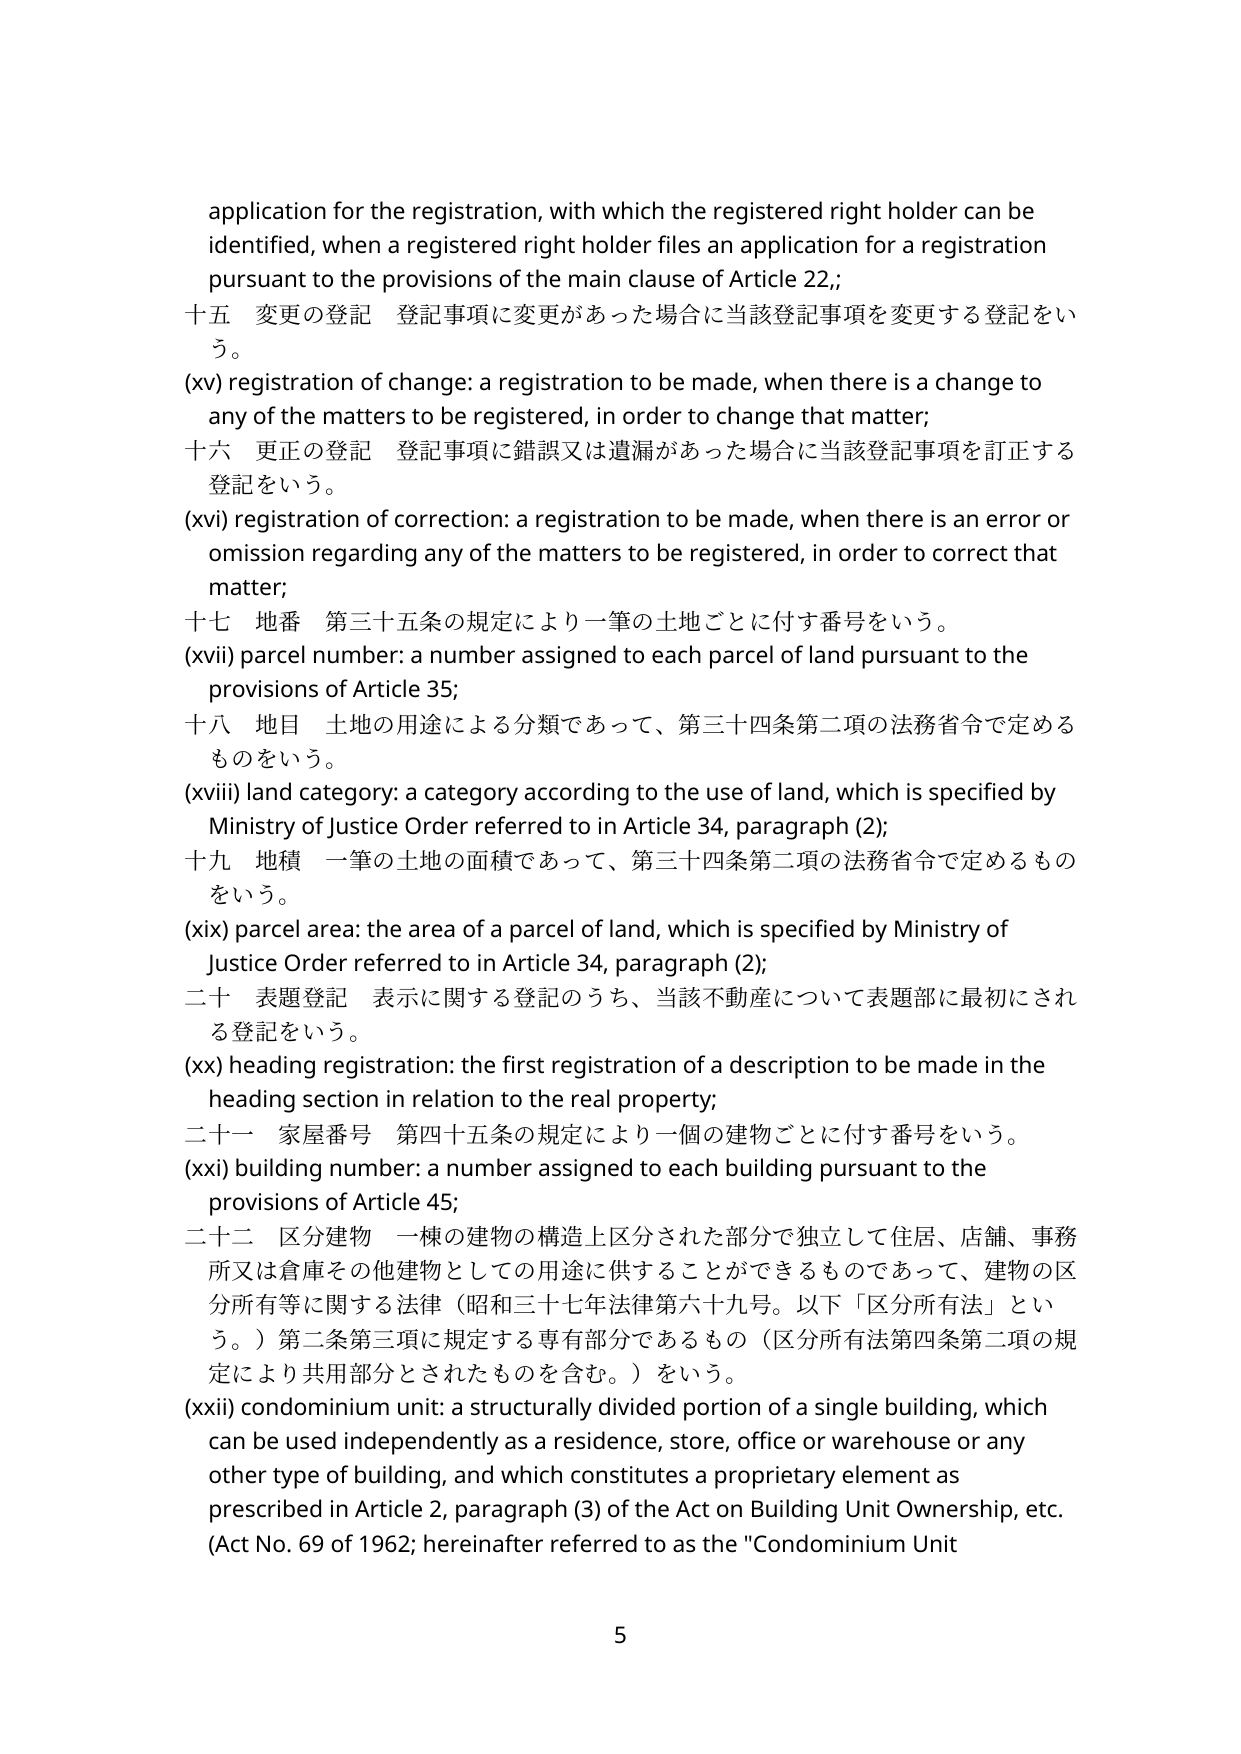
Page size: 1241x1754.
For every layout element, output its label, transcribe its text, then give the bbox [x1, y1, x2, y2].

text (xvii) parcel number: a number assigned to each parcel of land pursuant to the provisions of Article 35; [184, 638, 1079, 706]
text (xx) heading registration: the first registration of a description to be made in the heading section in relation to the real property; [184, 1048, 1079, 1116]
text (xv) registration of change: a registration to be made, when there is a change to any of the matters to be registered, in order to change that matter; [184, 364, 1079, 433]
text 十九 地積 一筆の土地の面積であって、第三十四条第二項の法務省令で定めるものをいう。 [184, 843, 1079, 911]
text 十八 地目 土地の用途による分類であって、第三十四条第二項の法務省令で定めるものをいう。 [184, 706, 1079, 774]
text 二十一 家屋番号 第四十五条の規定により一個の建物ごとに付す番号をいう。 [184, 1116, 1079, 1150]
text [184, 194, 1079, 296]
text 二十 表題登記 表示に関する登記のうち、当該不動産について表題部に最初にされる登記をいう。 [184, 979, 1079, 1048]
text 十五 変更の登記 登記事項に変更があった場合に当該登記事項を変更する登記をいう。 [184, 296, 1079, 364]
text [184, 1389, 1079, 1560]
text 二十二 区分建物 一棟の建物の構造上区分された部分で独立して住居、店舗、事務所又は倉庫その他建物としての用途に供することができるものであって、建物の区分所有等に関する法律（昭和三十七年法律第六十九号。以下「区分所有法」という。）第二条第三項に規定する専有部分であるもの（区分所有法第四条第二項の規定により共用部分とされたものを含む。）をいう。 [184, 1219, 1079, 1389]
text (xix) parcel area: the area of a parcel of land, which is specified by Ministry of Justice Order referred to in Article 34, paragraph (2); [184, 911, 1079, 979]
text (xviii) land category: a category according to the use of land, which is specified by Ministry of Justice Order referred to in Article 34, paragraph (2); [184, 774, 1079, 843]
text 十六 更正の登記 登記事項に錯誤又は遺漏があった場合に当該登記事項を訂正する登記をいう。 [184, 433, 1079, 501]
text (xvi) registration of correction: a registration to be made, when there is an error or omission regarding any of the matters to be registered, in order to correct that matter; [184, 501, 1079, 604]
text 十七 地番 第三十五条の規定により一筆の土地ごとに付す番号をいう。 [184, 604, 1079, 638]
text (xxi) building number: a number assigned to each building pursuant to the provisions of Article 45; [184, 1150, 1079, 1219]
